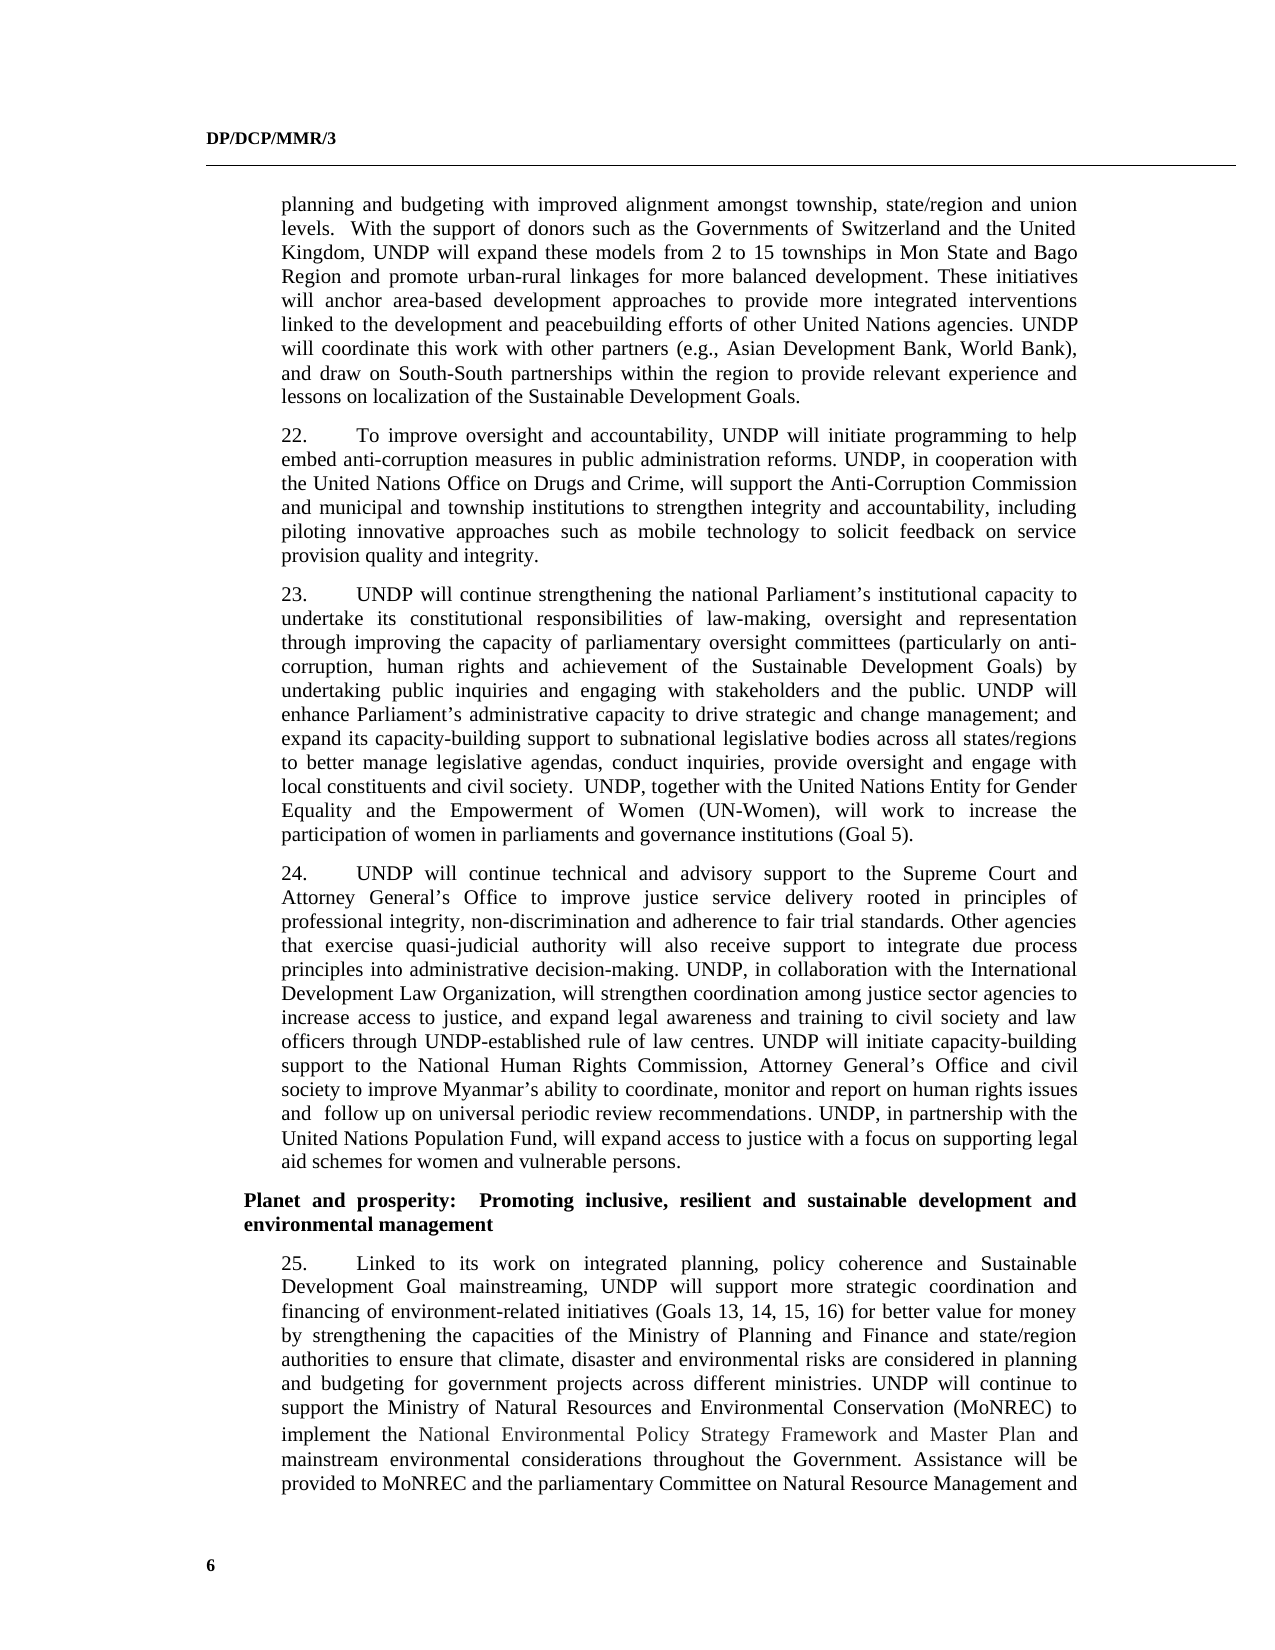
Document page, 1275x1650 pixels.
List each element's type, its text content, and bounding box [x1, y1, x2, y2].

text Planet and prosperity: Promoting inclusive, resilient and sustainable development and environmental management [244, 1188, 1078, 1236]
list UNDP will continue strengthening the national Parliament’s institutional capacity to undertake its constitutional responsibilities of law-making, oversight and representation through improving the capacity of parliamentary oversight committees (particularly on anti-corruption, human rights and achievement of the Sustainable Development Goals) by undertaking public inquiries and engaging with stakeholders and the public. UNDP will enhance Parliament’s administrative capacity to drive strategic and change management; and expand its capacity-building support to subnational legislative bodies across all states/regions to better manage legislative agendas, conduct inquiries, provide oversight and engage with local constituents and civil society. UNDP, together with the United Nations Entity for Gender Equality and the Empowerment of Women (UN-Women), will work to increase the participation of women in parliaments and governance institutions (Goal 5). [281, 582, 1078, 846]
list To improve oversight and accountability, UNDP will initiate programming to help embed anti-corruption measures in public administration reforms. UNDP, in cooperation with the United Nations Office on Drugs and Crime, will support the Anti-Corruption Commission and municipal and township institutions to strengthen integrity and accountability, including piloting innovative approaches such as mobile technology to solicit feedback on service provision quality and integrity. [281, 423, 1078, 567]
list UNDP will continue technical and advisory support to the Supreme Court and Attorney General’s Office to improve justice service delivery rooted in principles of professional integrity, non-discrimination and adherence to fair trial standards. Other agencies that exercise quasi-judicial authority will also receive support to integrate due process principles into administrative decision-making. UNDP, in collaboration with the International Development Law Organization, will strengthen coordination among justice sector agencies to increase access to justice, and expand legal awareness and training to civil society and law officers through UNDP-established rule of law centres. UNDP will initiate capacity-building support to the National Human Rights Commission, Attorney General’s Office and civil society to improve Myanmar’s ability to coordinate, monitor and report on human rights issues and follow up on universal periodic review recommendations. UNDP, in partnership with the United Nations Population Fund, will expand access to justice with a focus on supporting legal aid schemes for women and vulnerable persons. [281, 861, 1078, 1173]
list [281, 1250, 1078, 1495]
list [281, 240, 1078, 408]
